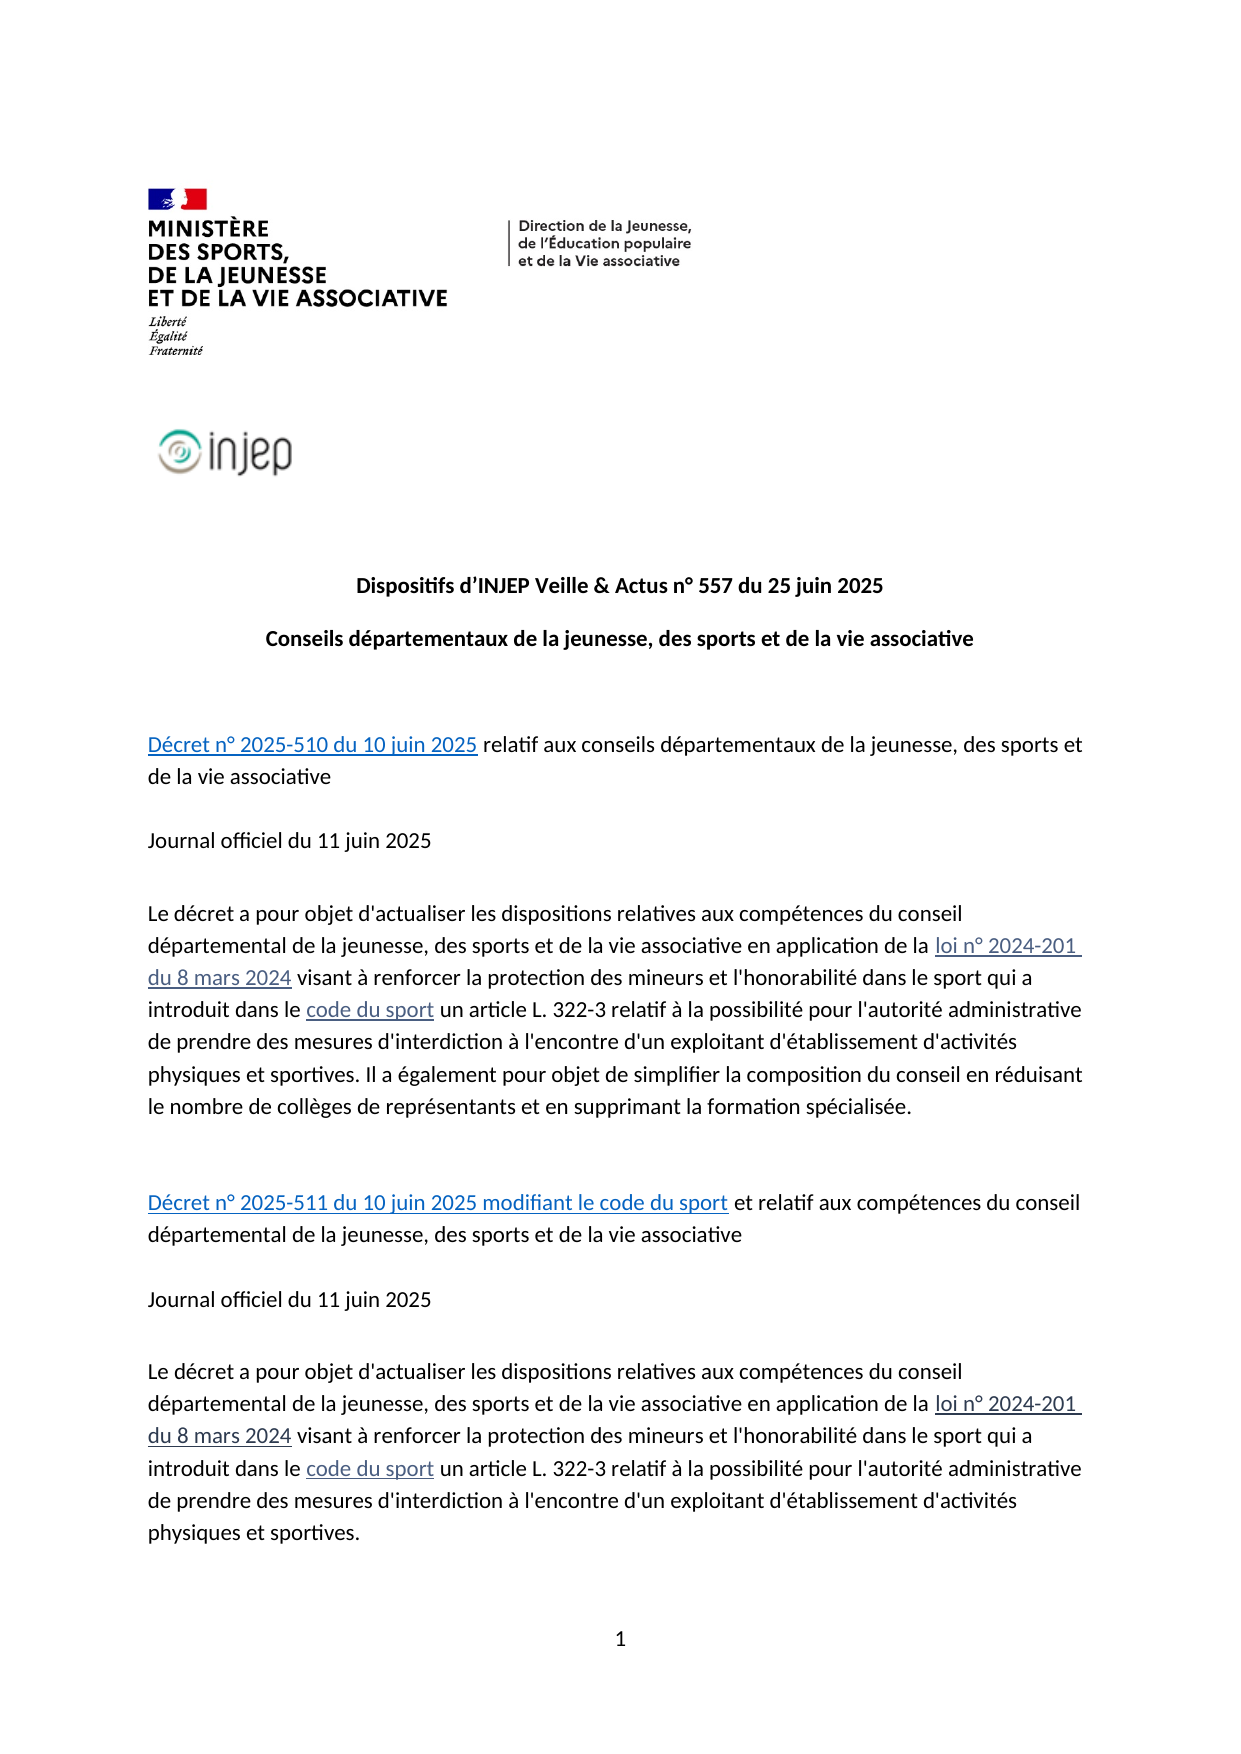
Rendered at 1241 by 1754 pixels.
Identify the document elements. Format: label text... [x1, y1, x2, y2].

subtitle Le décret a pour objet d'actualiser les dispositions relatives aux compétences du conseil départemental de la jeunesse, des sports et de la vie associative en application de la loi n° 2024-201 du 8 mars 2024 visant à renforcer la protection des mineurs et l'honorabilité dans le sport qui a introduit dans le code du sport un article L. 322-3 relatif à la possibilité pour l'autorité administrative de prendre des mesures d'interdiction à l'encontre d'un exploitant d'établissement d'activités physiques et sportives. Il a également pour objet de simplifier la composition du conseil en réduisant le nombre de collèges de représentants et en supprimant la formation spécialisée. Décret n° 2025-511 du 10 juin 2025 modifiant le code du sport et relatif aux compétences du conseil départemental de la jeunesse, des sports et de la vie associative Journal officiel du 11 juin 2025 [148, 867, 1093, 1313]
subtitle Le décret a pour objet d'actualiser les dispositions relatives aux compétences du conseil départemental de la jeunesse, des sports et de la vie associative en application de la loi n° 2024-201 du 8 mars 2024 visant à renforcer la protection des mineurs et l'honorabilité dans le sport qui a introduit dans le code du sport un article L. 322-3 relatif à la possibilité pour l'autorité administrative de prendre des mesures d'interdiction à l'encontre d'un exploitant d'établissement d'activités physiques et sportives. [148, 1325, 1093, 1546]
picture [147, 421, 314, 493]
text Dispositifs d’INJEP Veille & Actus n° 557 du 25 juin 2025 [148, 571, 1093, 599]
subtitle Décret n° 2025-510 du 10 juin 2025 relatif aux conseils départementaux de la jeunesse, des sports et de la vie associative Journal officiel du 11 juin 2025 [148, 730, 1093, 854]
text Conseils départementaux de la jeunesse, des sports et de la vie associative [148, 624, 1093, 652]
picture [147, 147, 757, 396]
